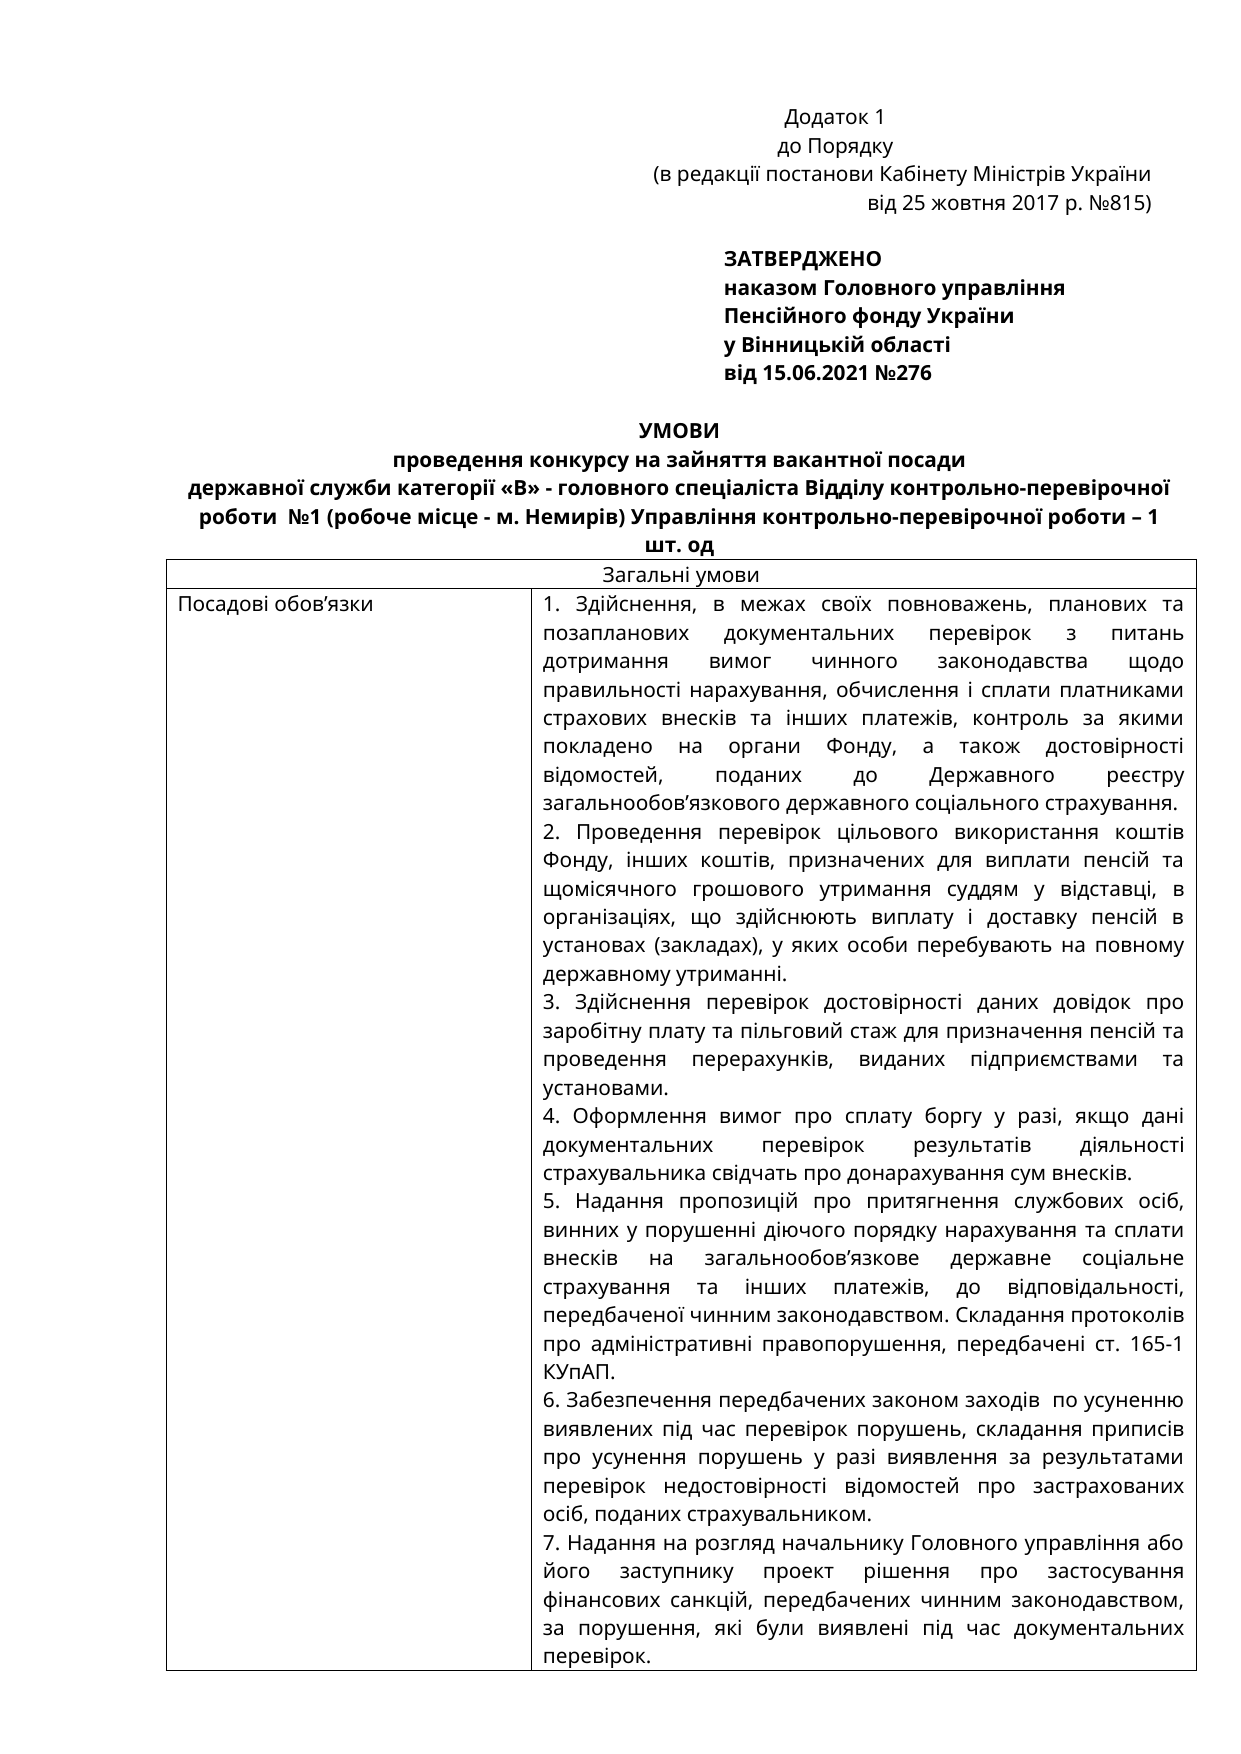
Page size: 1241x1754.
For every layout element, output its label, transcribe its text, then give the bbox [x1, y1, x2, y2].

table_cell Посадові обов’язки [167, 589, 531, 1670]
table_header Додаток 1 до Порядку (в редакції постанови Кабінету Міністрів України від 25 жовтня 2017 р. №815) [166, 102, 1163, 244]
text проведення конкурсу на зайняття вакантної посади [177, 445, 1181, 473]
text державної служби категорії «В» - головного спеціаліста Відділу контрольно-перевірочної роботи №1 (робоче місце - м. Немирів) Управління контрольно-перевірочної роботи – 1 шт. од [177, 473, 1181, 559]
table_cell ЗАТВЕРДЖЕНО наказом Головного управління Пенсійного фонду України у Вінницькій області від 15.06.2021 №276 [166, 245, 1163, 417]
table_header Загальні умови [167, 560, 1196, 588]
text УМОВИ [177, 417, 1181, 445]
